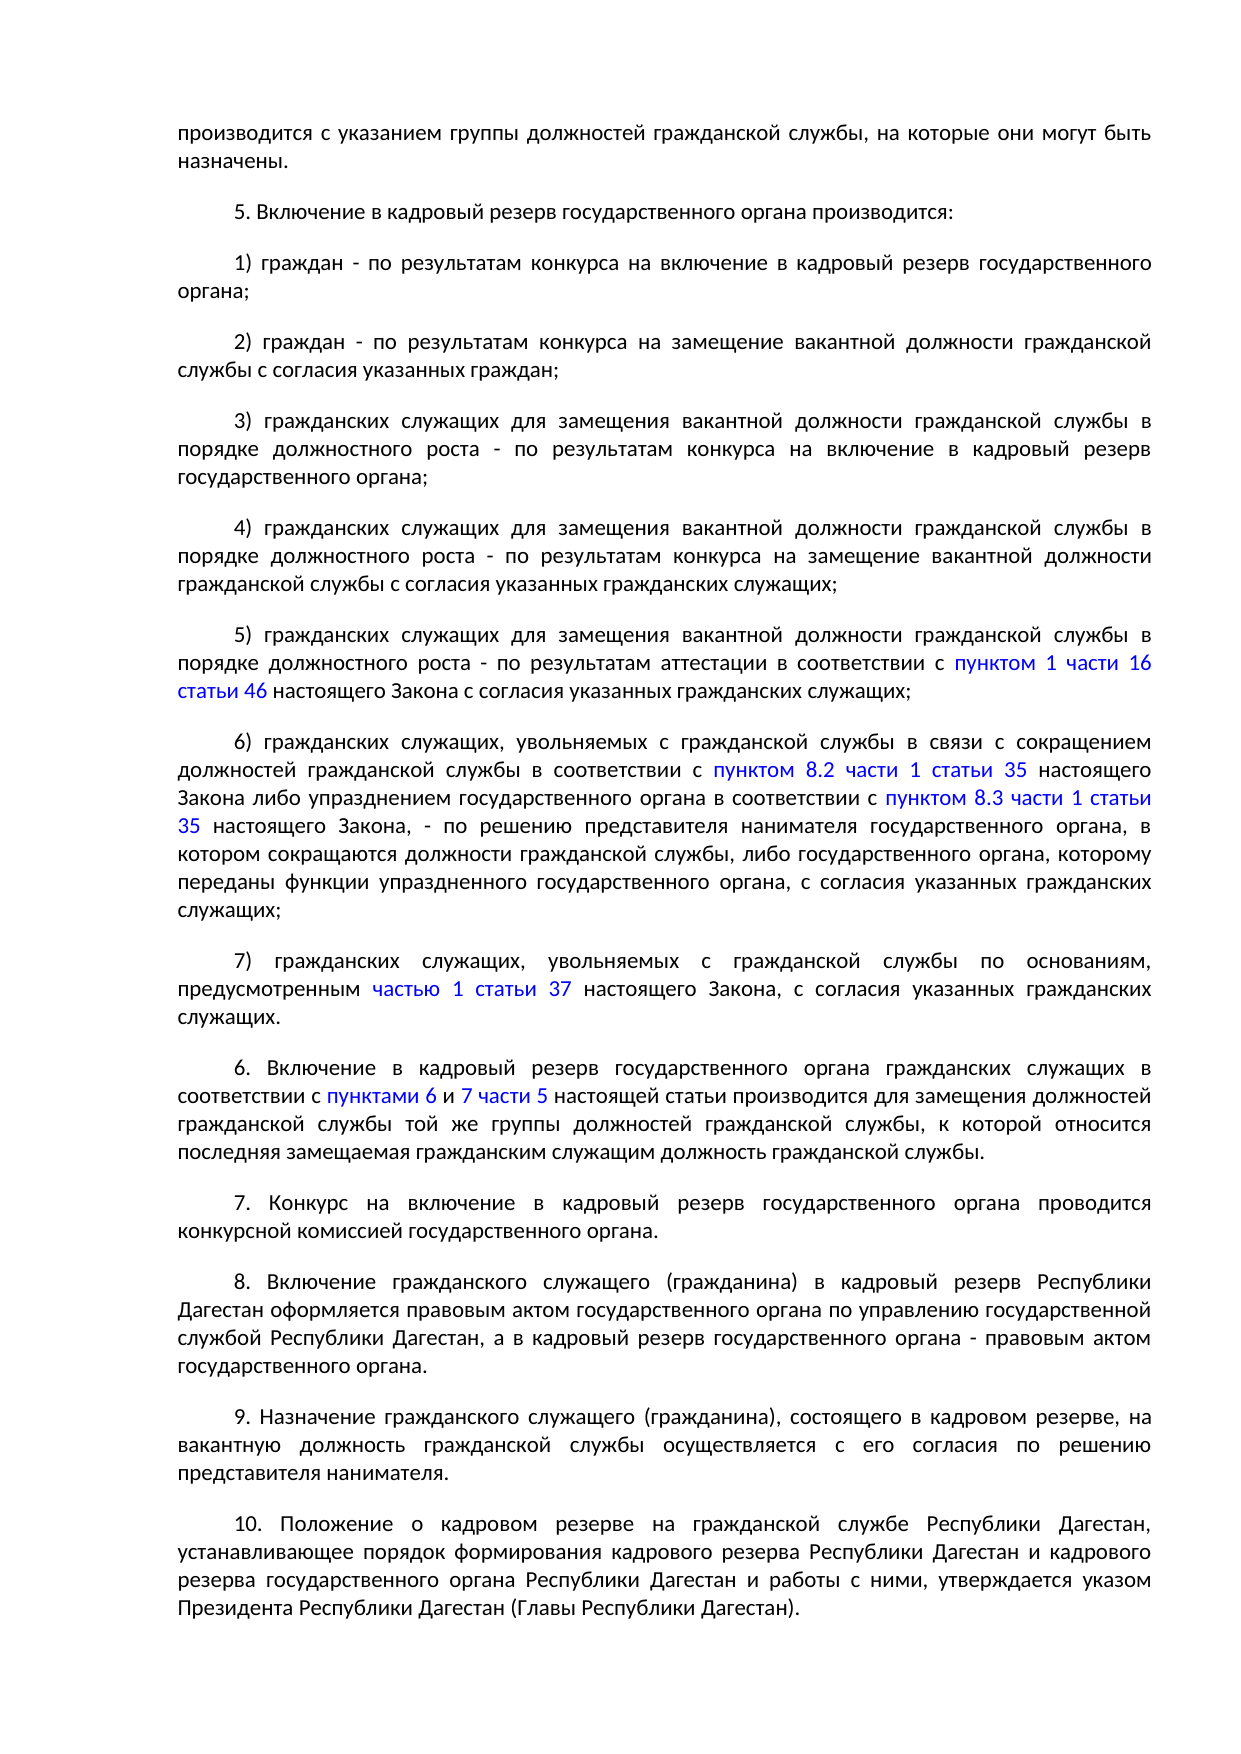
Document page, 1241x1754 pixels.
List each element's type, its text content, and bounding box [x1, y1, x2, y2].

text 7) гражданских служащих, увольняемых с гражданской службы по основаниям, предусмотренным частью 1 статьи 37 настоящего Закона, с согласия указанных гражданских служащих. [177, 946, 1152, 1030]
text 1) граждан - по результатам конкурса на включение в кадровый резерв государственного органа; [177, 248, 1152, 304]
text 10. Положение о кадровом резерве на гражданской службе Республики Дагестан, устанавливающее порядок формирования кадрового резерва Республики Дагестан и кадрового резерва государственного органа Республики Дагестан и работы с ними, утверждается указом Президента Республики Дагестан (Главы Республики Дагестан). [177, 1509, 1152, 1621]
text 9. Назначение гражданского служащего (гражданина), состоящего в кадровом резерве, на вакантную должность гражданской службы осуществляется с его согласия по решению представителя нанимателя. [177, 1402, 1152, 1486]
text 8. Включение гражданского служащего (гражданина) в кадровый резерв Республики Дагестан оформляется правовым актом государственного органа по управлению государственной службой Республики Дагестан, а в кадровый резерв государственного органа - правовым актом государственного органа. [177, 1267, 1152, 1379]
text 7. Конкурс на включение в кадровый резерв государственного органа проводится конкурсной комиссией государственного органа. [177, 1188, 1152, 1244]
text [177, 118, 1152, 174]
text 3) гражданских служащих для замещения вакантной должности гражданской службы в порядке должностного роста - по результатам конкурса на включение в кадровый резерв государственного органа; [177, 406, 1152, 490]
text 6. Включение в кадровый резерв государственного органа гражданских служащих в соответствии с пунктами 6 и 7 части 5 настоящей статьи производится для замещения должностей гражданской службы той же группы должностей гражданской службы, к которой относится последняя замещаемая гражданским служащим должность гражданской службы. [177, 1053, 1152, 1165]
text 5) гражданских служащих для замещения вакантной должности гражданской службы в порядке должностного роста - по результатам аттестации в соответствии с пунктом 1 части 16 статьи 46 настоящего Закона с согласия указанных гражданских служащих; [177, 620, 1152, 704]
text 6) гражданских служащих, увольняемых с гражданской службы в связи с сокращением должностей гражданской службы в соответствии с пунктом 8.2 части 1 статьи 35 настоящего Закона либо упразднением государственного органа в соответствии с пунктом 8.3 части 1 статьи 35 настоящего Закона, - по решению представителя нанимателя государственного органа, в котором сокращаются должности гражданской службы, либо государственного органа, которому переданы функции упраздненного государственного органа, с согласия указанных гражданских служащих; [177, 727, 1152, 923]
text 4) гражданских служащих для замещения вакантной должности гражданской службы в порядке должностного роста - по результатам конкурса на замещение вакантной должности гражданской службы с согласия указанных гражданских служащих; [177, 513, 1152, 597]
text 5. Включение в кадровый резерв государственного органа производится: [177, 197, 1152, 225]
text 2) граждан - по результатам конкурса на замещение вакантной должности гражданской службы с согласия указанных граждан; [177, 327, 1152, 383]
